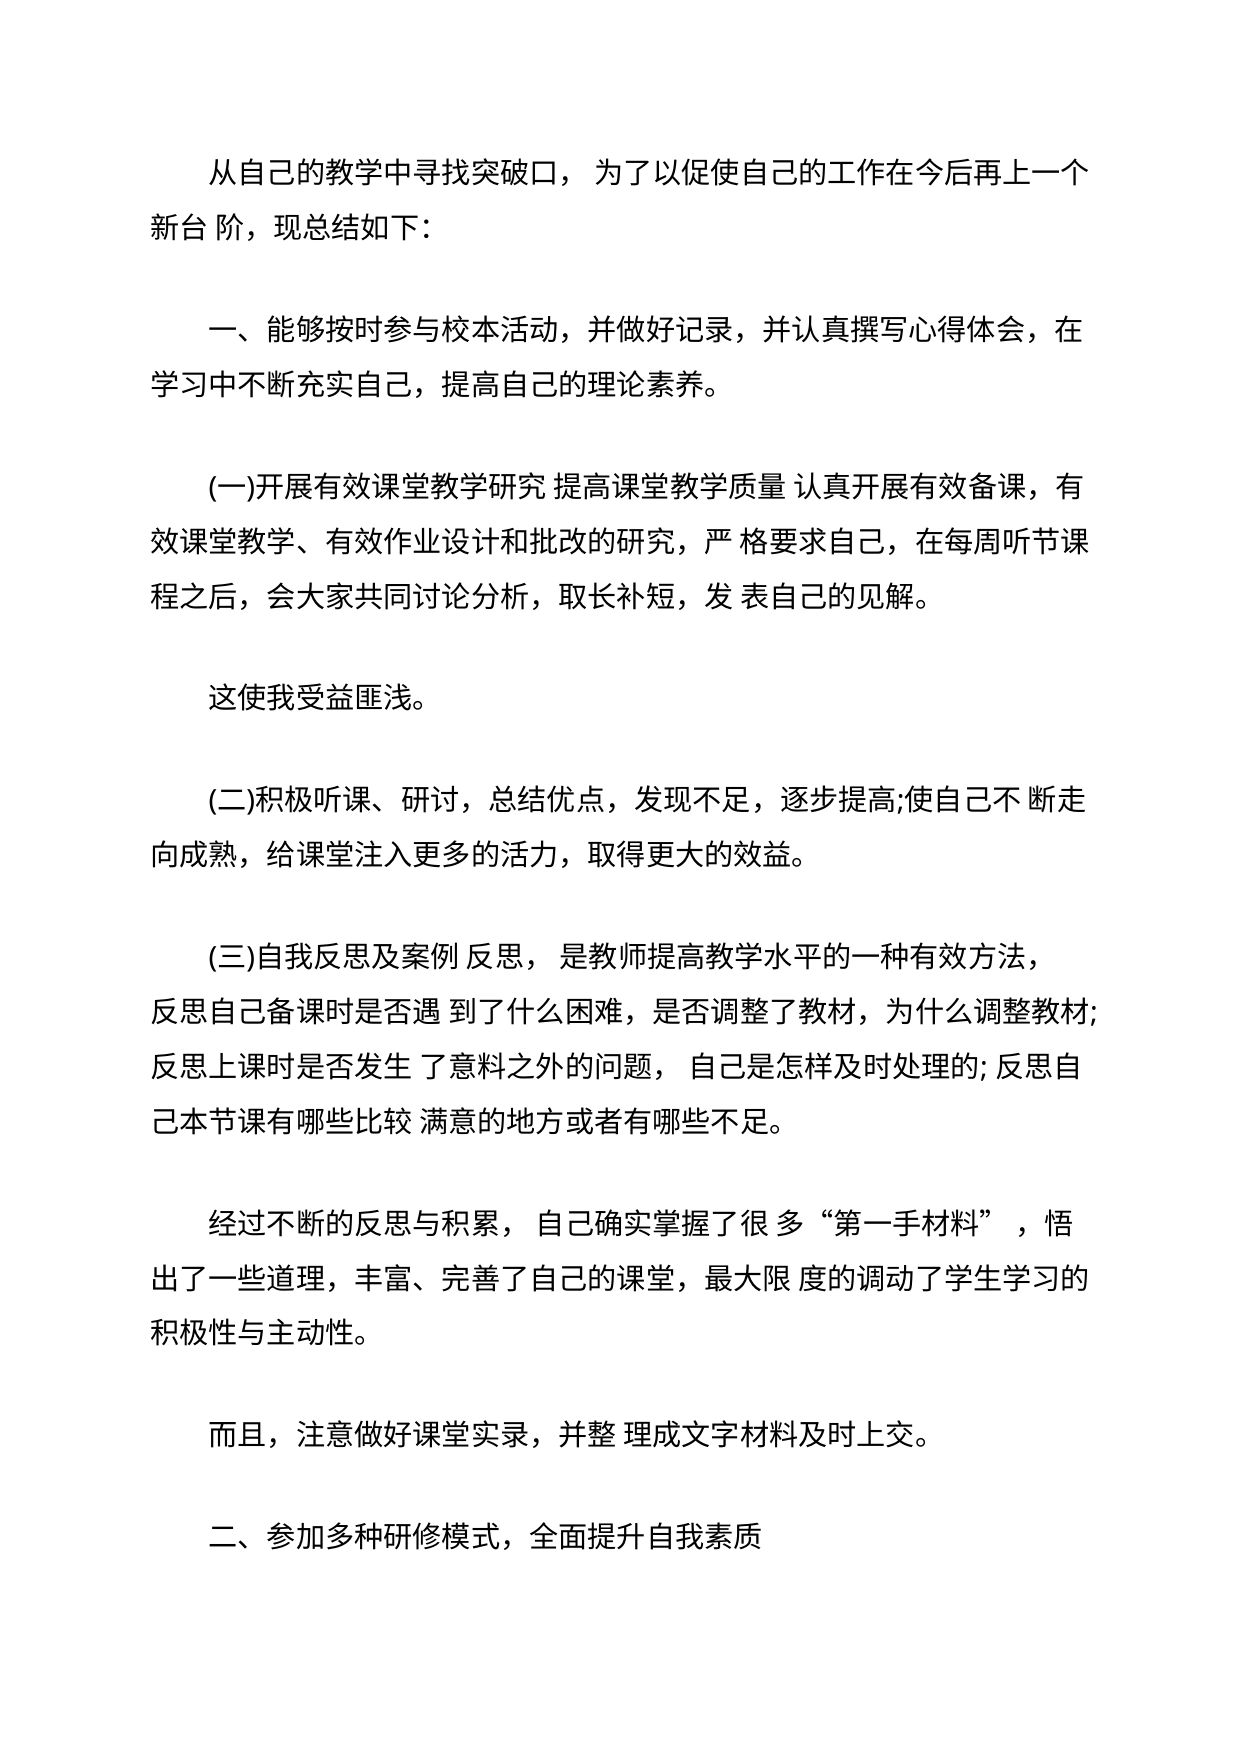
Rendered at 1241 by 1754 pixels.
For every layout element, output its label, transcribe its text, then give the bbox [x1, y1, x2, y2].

text 而且，注意做好课堂实录，并整 理成文字材料及时上交。 [150, 1412, 1090, 1454]
text 从自己的教学中寻找突破口， 为了以促使自己的工作在今后再上一个新台 阶，现总结如下： [150, 150, 1090, 247]
text (三)自我反思及案例 反思， 是教师提高教学水平的一种有效方法， 反思自己备课时是否遇 到了什么困难，是否调整了教材，为什么调整教材;反思上课时是否发生 了意料之外的问题， 自己是怎样及时处理的; 反思自己本节课有哪些比较 满意的地方或者有哪些不足。 [150, 933, 1090, 1141]
text 一、能够按时参与校本活动，并做好记录，并认真撰写心得体会，在 学习中不断充实自己，提高自己的理论素养。 [150, 307, 1090, 404]
text 经过不断的反思与积累， 自己确实掌握了很 多“第一手材料” ，悟出了一些道理，丰富、完善了自己的课堂，最大限 度的调动了学生学习的积极性与主动性。 [150, 1200, 1090, 1352]
text 二、参加多种研修模式，全面提升自我素质 [150, 1514, 1090, 1556]
text 这使我受益匪浅。 [150, 675, 1090, 717]
text (一)开展有效课堂教学研究 提高课堂教学质量 认真开展有效备课，有效课堂教学、有效作业设计和批改的研究，严 格要求自己，在每周听节课程之后，会大家共同讨论分析，取长补短，发 表自己的见解。 [150, 463, 1090, 616]
text (二)积极听课、研讨，总结优点，发现不足，逐步提高;使自己不 断走向成熟，给课堂注入更多的活力，取得更大的效益。 [150, 777, 1090, 874]
